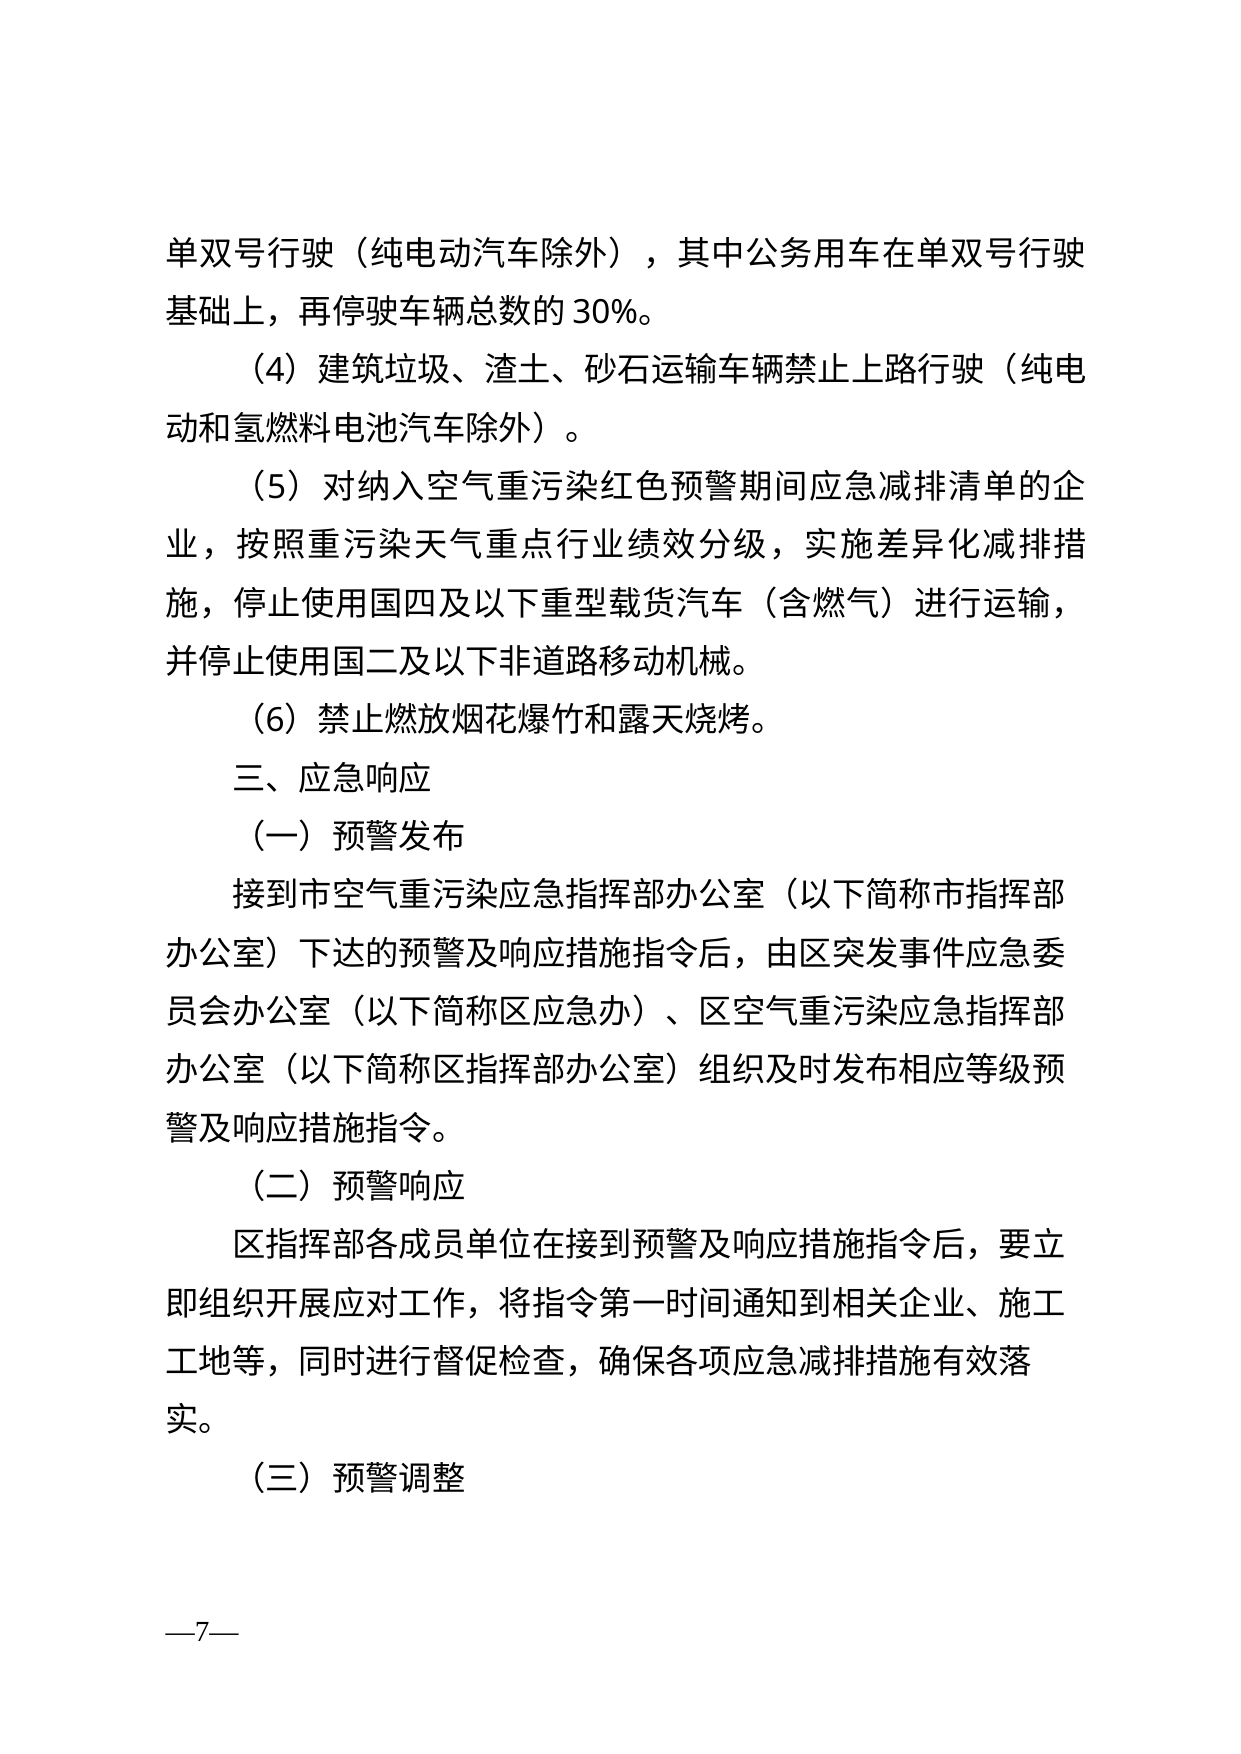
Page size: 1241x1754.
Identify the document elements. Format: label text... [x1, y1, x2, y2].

list 接到市空气重污染应急指挥部办公室（以下简称市指挥部办公室）下达的预警及响应措施指令后，由区突发事件应急委员会办公室（以下简称区应急办）、区空气重污染应急指挥部办公室（以下简称区指挥部办公室）组织及时发布相应等级预警及响应措施指令。 [165, 860, 1087, 1152]
list （二）预警响应 [165, 1152, 1087, 1210]
list （三）预警调整 [165, 1443, 1087, 1502]
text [165, 218, 1087, 335]
text 三、应急响应 [165, 743, 1087, 802]
text （4）建筑垃圾、渣土、砂石运输车辆禁止上路行驶（纯电动和氢燃料电池汽车除外）。 [165, 335, 1087, 452]
text 区指挥部各成员单位在接到预警及响应措施指令后，要立即组织开展应对工作，将指令第一时间通知到相关企业、施工工地等，同时进行督促检查，确保各项应急减排措施有效落实。 [165, 1210, 1087, 1443]
text （5）对纳入空气重污染红色预警期间应急减排清单的企业，按照重污染天气重点行业绩效分级，实施差异化减排措施，停止使用国四及以下重型载货汽车（含燃气）进行运输，并停止使用国二及以下非道路移动机械。 [165, 452, 1087, 685]
text （6）禁止燃放烟花爆竹和露天烧烤。 [165, 685, 1087, 743]
list （一）预警发布 [165, 802, 1087, 860]
